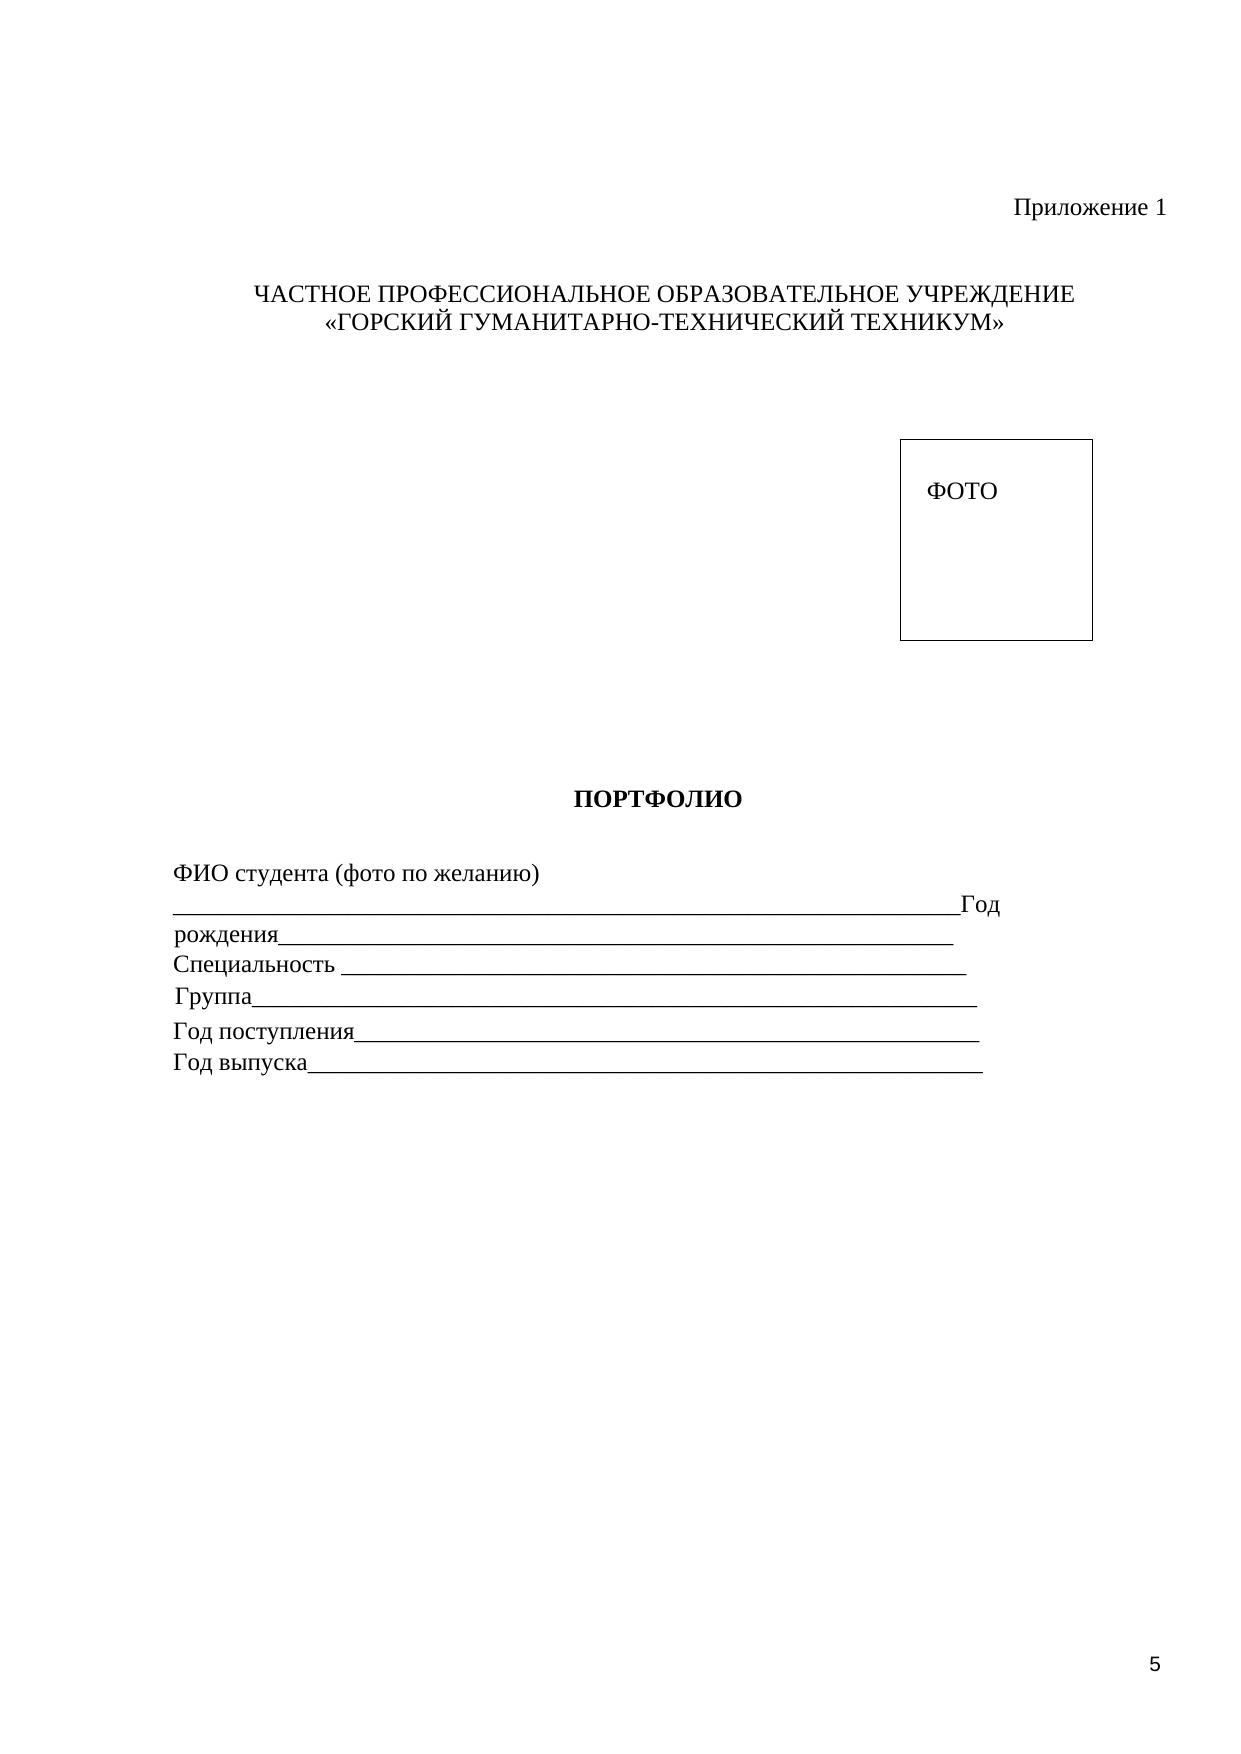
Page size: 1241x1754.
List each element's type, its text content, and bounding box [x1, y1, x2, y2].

text Год выпуска______________________________________________________ [173, 1047, 1145, 1076]
table_header ФОТО [901, 440, 1092, 640]
text _______________________________________________________________Год рождения______________________________________________________ [173, 889, 1096, 948]
text ЧАСТНОЕ ПРОФЕССИОНАЛЬНОЕ ОБРАЗОВАТЕЛЬНОЕ УЧРЕЖДЕНИЕ [162, 279, 1167, 307]
text Группа__________________________________________________________ [162, 981, 1167, 1010]
text Год поступления__________________________________________________ [173, 1016, 1145, 1045]
text Специальность __________________________________________________ [173, 949, 1145, 978]
text «ГОРСКИЙ ГУМАНИТАРНО-ТЕХНИЧЕСКИЙ ТЕХНИКУМ» [162, 307, 1167, 336]
text ПОРТФОЛИО [193, 784, 1123, 813]
text Приложение 1 [162, 192, 1167, 221]
text ФИО студента (фото по желанию) [173, 858, 1145, 887]
